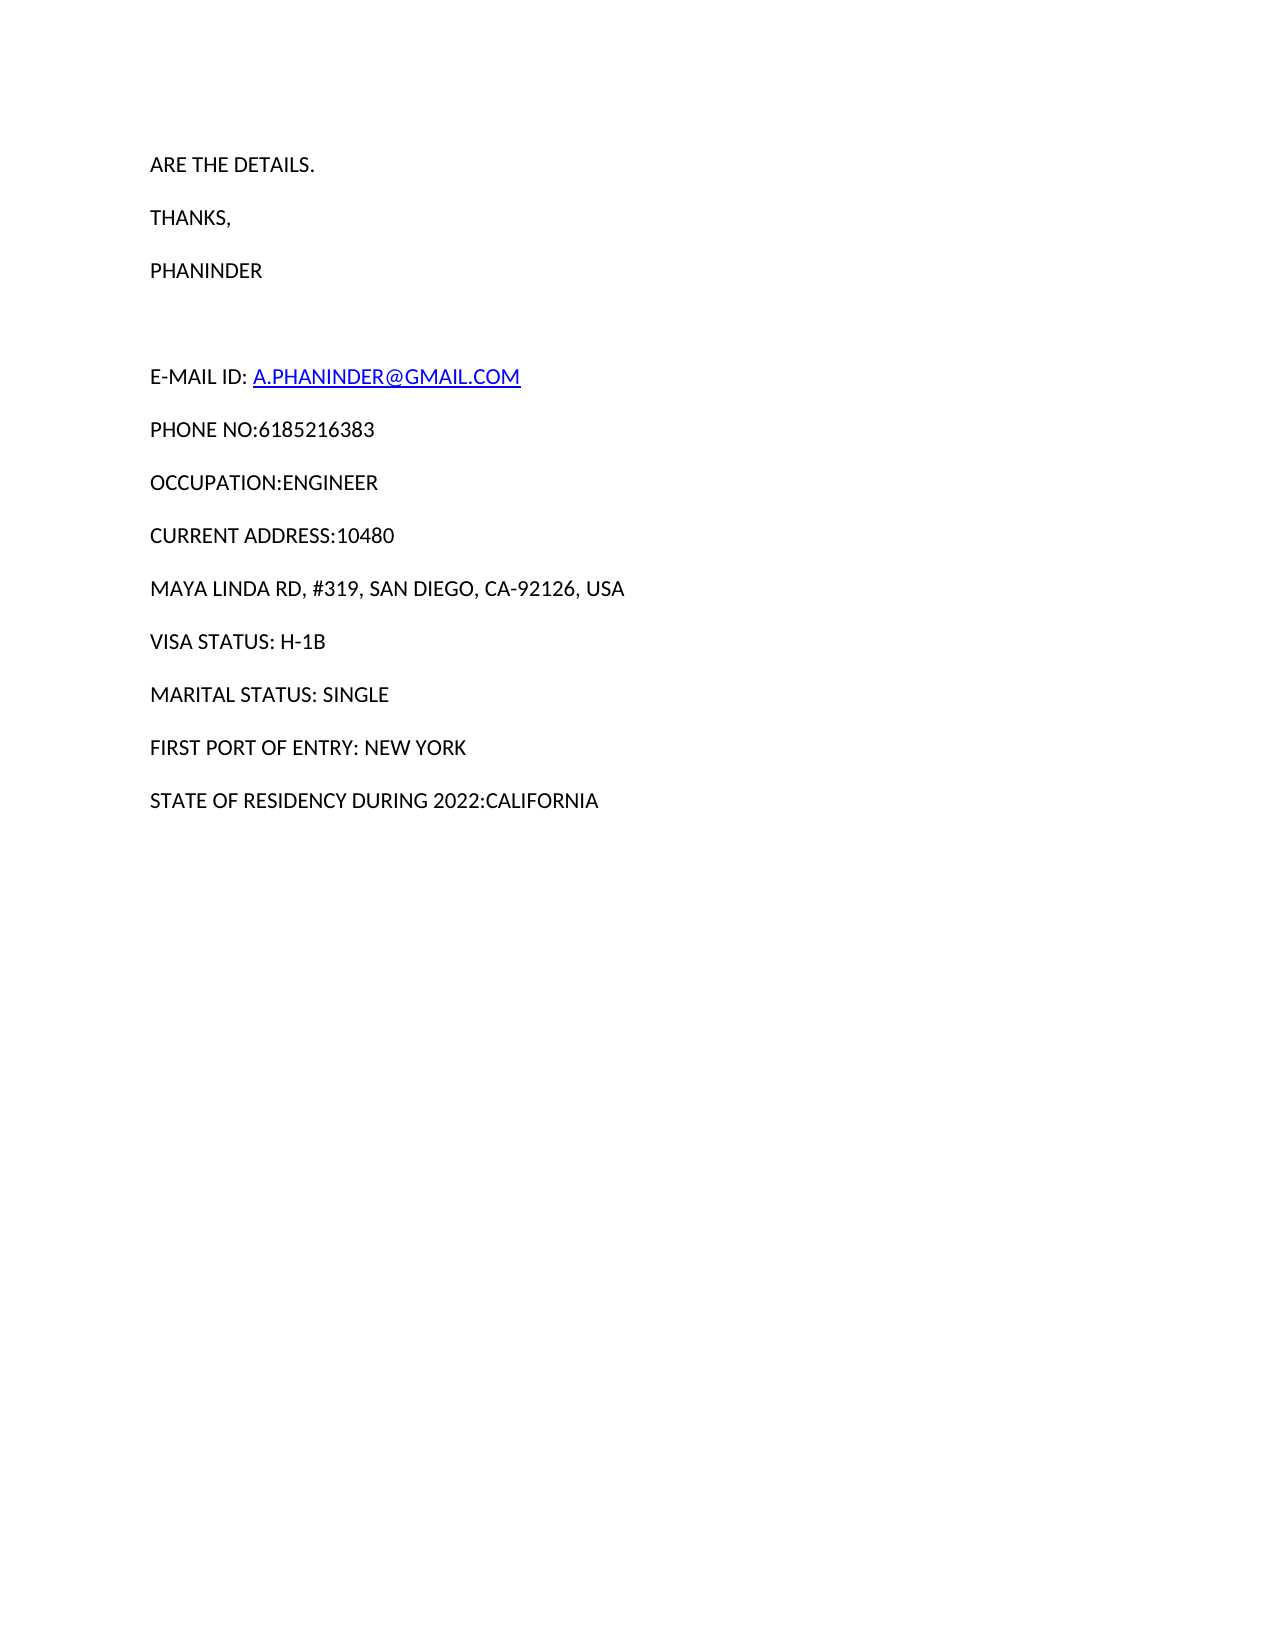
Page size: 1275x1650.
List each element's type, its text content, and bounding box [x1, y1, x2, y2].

text PHANINDER [150, 256, 1125, 284]
text MARITAL STATUS: SINGLE [150, 680, 1125, 708]
text THANKS, [150, 203, 1125, 231]
text CURRENT ADDRESS:10480 [150, 521, 1125, 549]
text VISA STATUS: H-1B [150, 627, 1125, 655]
text STATE OF RESIDENCY DURING 2022:CALIFORNIA [150, 786, 1125, 814]
text ARE THE DETAILS. [150, 150, 1125, 178]
text MAYA LINDA RD, #319, SAN DIEGO, CA-92126, USA [150, 574, 1125, 602]
text FIRST PORT OF ENTRY: NEW YORK [150, 733, 1125, 761]
text PHONE NO:6185216383 [150, 415, 1125, 443]
text E-MAIL ID: A.PHANINDER@GMAIL.COM [150, 362, 1125, 390]
text OCCUPATION:ENGINEER [150, 468, 1125, 496]
